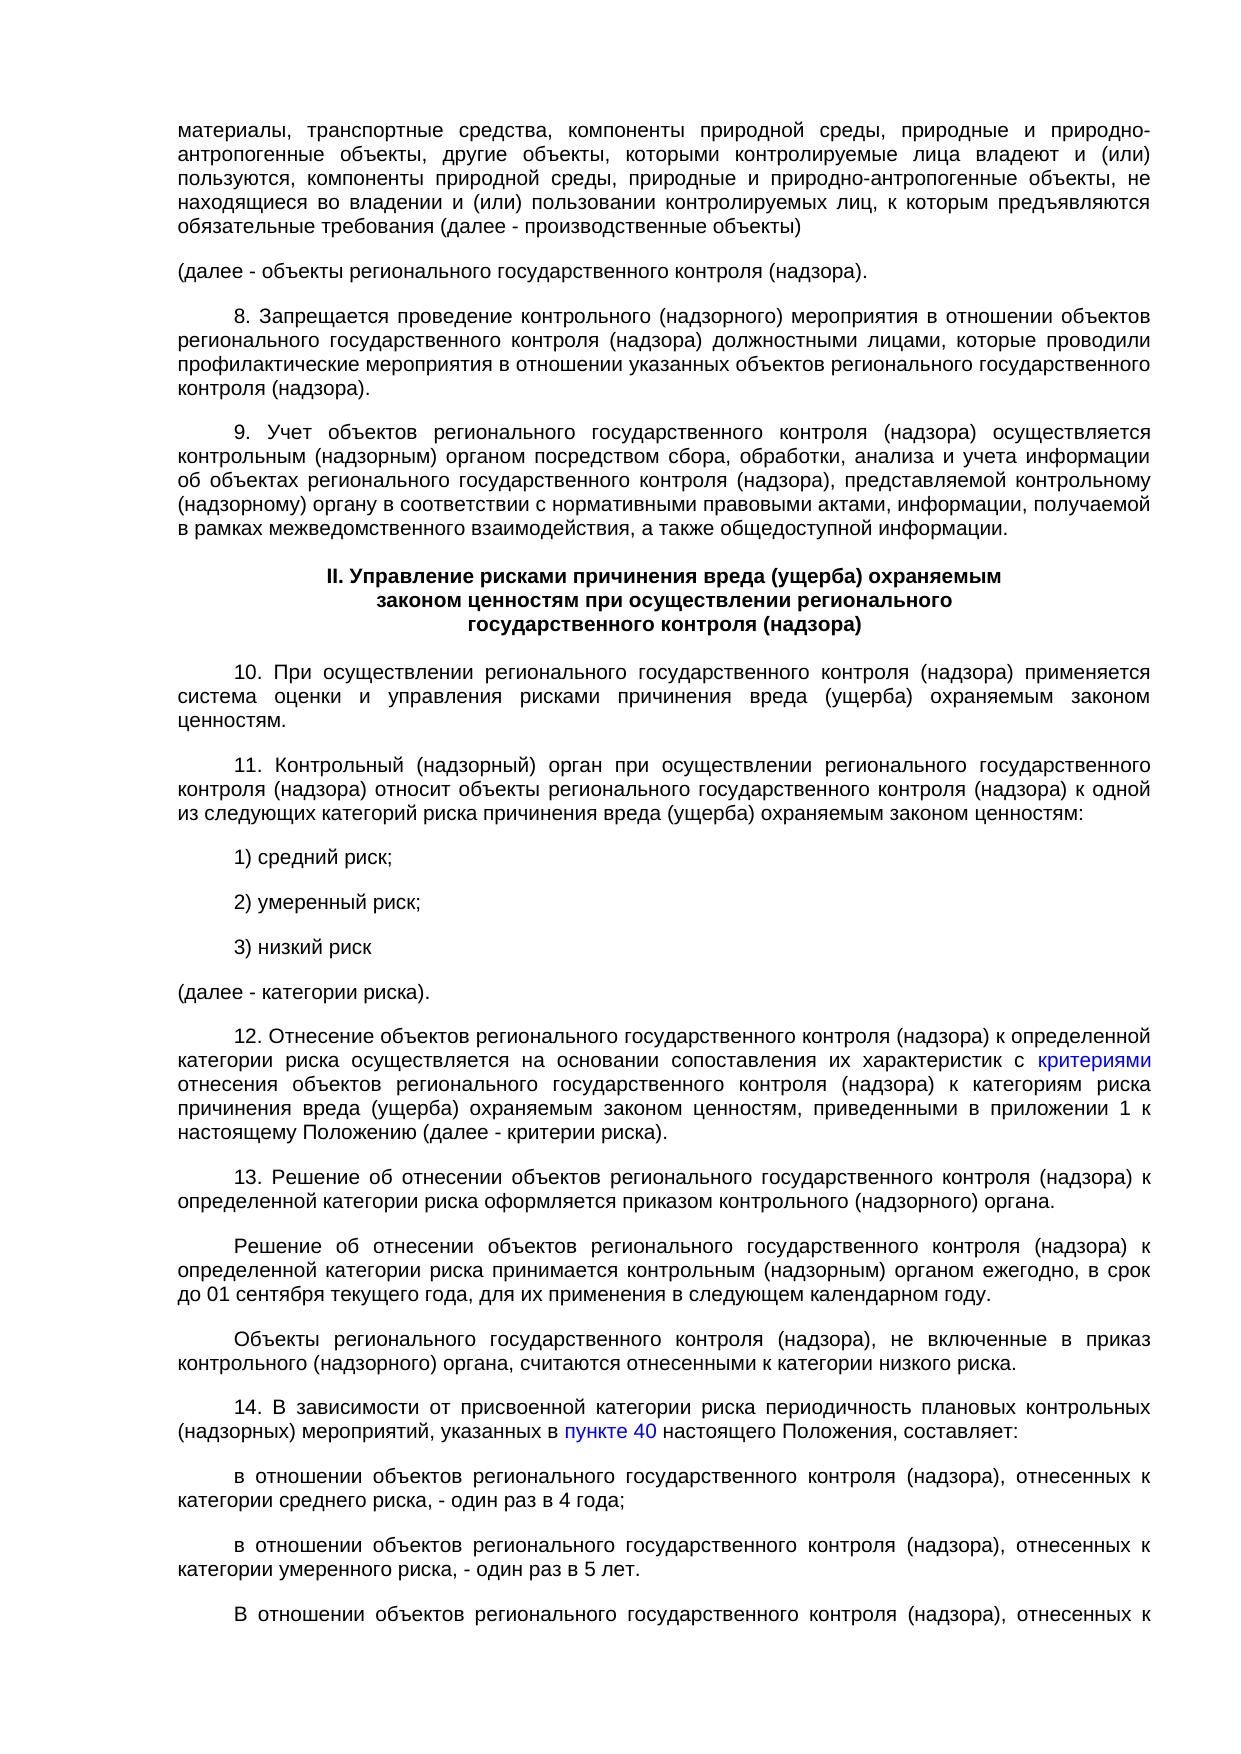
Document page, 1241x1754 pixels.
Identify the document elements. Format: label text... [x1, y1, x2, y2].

text в отношении объектов регионального государственного контроля (надзора), отнесенных к категории умеренного риска, - один раз в 5 лет. [177, 1533, 1152, 1581]
text 14. В зависимости от присвоенной категории риска периодичность плановых контрольных (надзорных) мероприятий, указанных в пункте 40 настоящего Положения, составляет: [177, 1395, 1152, 1443]
text Объекты регионального государственного контроля (надзора), не включенные в приказ контрольного (надзорного) органа, считаются отнесенными к категории низкого риска. [177, 1326, 1152, 1374]
text (далее - объекты регионального государственного контроля (надзора). [177, 259, 1152, 283]
text 13. Решение об отнесении объектов регионального государственного контроля (надзора) к определенной категории риска оформляется приказом контрольного (надзорного) органа. [177, 1165, 1152, 1213]
text 10. При осуществлении регионального государственного контроля (надзора) применяется система оценки и управления рисками причинения вреда (ущерба) охраняемым законом ценностям. [177, 660, 1152, 732]
title государственного контроля (надзора) [177, 612, 1152, 636]
text (далее - категории риска). [177, 979, 1152, 1003]
text в отношении объектов регионального государственного контроля (надзора), отнесенных к категории среднего риска, - один раз в 4 года; [177, 1464, 1152, 1512]
title II. Управление рисками причинения вреда (ущерба) охраняемым [177, 564, 1152, 588]
text 11. Контрольный (надзорный) орган при осуществлении регионального государственного контроля (надзора) относит объекты регионального государственного контроля (надзора) к одной из следующих категорий риска причинения вреда (ущерба) охраняемым законом ценностям: [177, 752, 1152, 824]
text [177, 118, 1152, 238]
title законом ценностям при осуществлении регионального [177, 588, 1152, 612]
text 2) умеренный риск; [177, 890, 1152, 914]
text 8. Запрещается проведение контрольного (надзорного) мероприятия в отношении объектов регионального государственного контроля (надзора) должностными лицами, которые проводили профилактические мероприятия в отношении указанных объектов регионального государственного контроля (надзора). [177, 303, 1152, 399]
text 3) низкий риск [177, 935, 1152, 959]
text 12. Отнесение объектов регионального государственного контроля (надзора) к определенной категории риска осуществляется на основании сопоставления их характеристик с критериями отнесения объектов регионального государственного контроля (надзора) к категориям риска причинения вреда (ущерба) охраняемым законом ценностям, приведенными в приложении 1 к настоящему Положению (далее - критерии риска). [177, 1024, 1152, 1144]
text 9. Учет объектов регионального государственного контроля (надзора) осуществляется контрольным (надзорным) органом посредством сбора, обработки, анализа и учета информации об объектах регионального государственного контроля (надзора), представляемой контрольному (надзорному) органу в соответствии с нормативными правовыми актами, информации, получаемой в рамках межведомственного взаимодействия, а также общедоступной информации. [177, 420, 1152, 540]
text 1) средний риск; [177, 845, 1152, 869]
text Решение об отнесении объектов регионального государственного контроля (надзора) к определенной категории риска принимается контрольным (надзорным) органом ежегодно, в срок до 01 сентября текущего года, для их применения в следующем календарном году. [177, 1234, 1152, 1306]
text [177, 1601, 1152, 1625]
